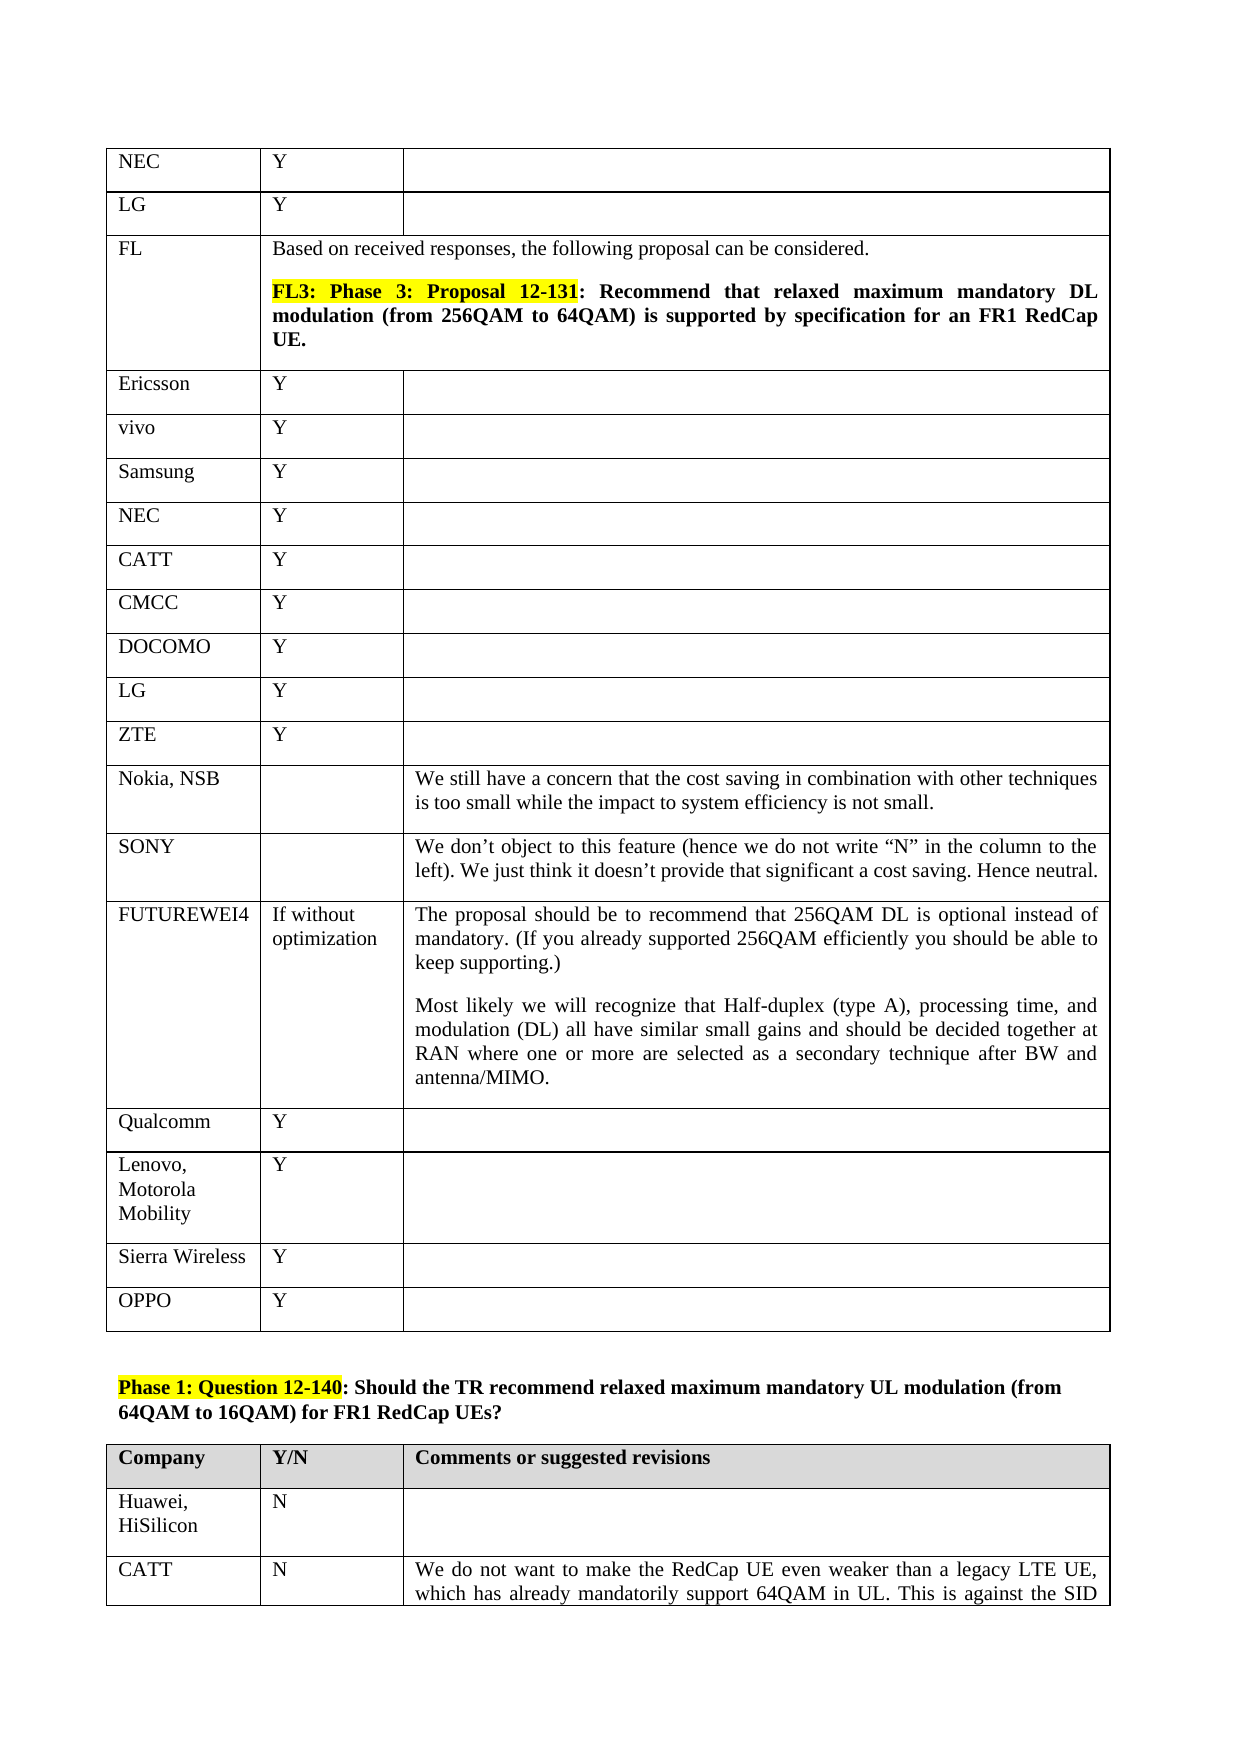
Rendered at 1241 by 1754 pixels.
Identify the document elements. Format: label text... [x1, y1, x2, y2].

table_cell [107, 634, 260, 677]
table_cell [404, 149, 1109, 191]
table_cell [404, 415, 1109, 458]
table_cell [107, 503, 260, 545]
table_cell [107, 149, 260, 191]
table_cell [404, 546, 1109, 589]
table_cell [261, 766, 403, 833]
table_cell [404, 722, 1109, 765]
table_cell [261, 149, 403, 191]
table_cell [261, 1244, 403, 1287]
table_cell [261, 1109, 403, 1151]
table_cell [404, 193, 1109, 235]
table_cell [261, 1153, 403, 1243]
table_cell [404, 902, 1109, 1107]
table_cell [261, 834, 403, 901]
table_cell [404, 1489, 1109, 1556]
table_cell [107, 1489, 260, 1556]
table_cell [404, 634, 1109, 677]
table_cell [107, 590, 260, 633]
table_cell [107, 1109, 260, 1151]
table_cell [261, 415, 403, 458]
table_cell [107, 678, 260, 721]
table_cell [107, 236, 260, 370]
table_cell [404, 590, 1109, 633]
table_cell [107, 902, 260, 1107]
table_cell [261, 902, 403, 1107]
list Phase 1: Question 12-140: Should the TR recommend relaxed maximum mandatory UL modulation (from 64QAM to 16QAM) for FR1 RedCap UEs? [118, 1375, 1122, 1424]
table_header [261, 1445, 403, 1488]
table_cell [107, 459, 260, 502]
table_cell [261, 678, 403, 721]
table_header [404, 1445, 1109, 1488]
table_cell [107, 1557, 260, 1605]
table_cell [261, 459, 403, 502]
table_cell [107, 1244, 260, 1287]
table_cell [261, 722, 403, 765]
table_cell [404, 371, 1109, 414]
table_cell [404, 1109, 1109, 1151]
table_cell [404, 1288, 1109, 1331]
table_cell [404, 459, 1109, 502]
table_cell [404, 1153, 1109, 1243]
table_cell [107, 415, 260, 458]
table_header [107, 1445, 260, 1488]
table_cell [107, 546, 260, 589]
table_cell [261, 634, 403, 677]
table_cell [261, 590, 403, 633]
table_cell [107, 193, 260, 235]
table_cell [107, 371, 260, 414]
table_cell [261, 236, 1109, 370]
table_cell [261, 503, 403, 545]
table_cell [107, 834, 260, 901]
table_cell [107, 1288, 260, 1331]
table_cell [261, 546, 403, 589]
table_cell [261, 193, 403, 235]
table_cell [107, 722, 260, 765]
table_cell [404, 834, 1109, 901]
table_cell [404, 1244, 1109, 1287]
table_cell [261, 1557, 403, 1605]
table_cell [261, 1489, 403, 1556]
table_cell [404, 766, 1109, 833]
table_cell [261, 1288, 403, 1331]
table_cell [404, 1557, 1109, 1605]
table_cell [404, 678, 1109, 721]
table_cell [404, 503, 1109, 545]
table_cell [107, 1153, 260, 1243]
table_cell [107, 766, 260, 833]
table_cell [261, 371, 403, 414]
